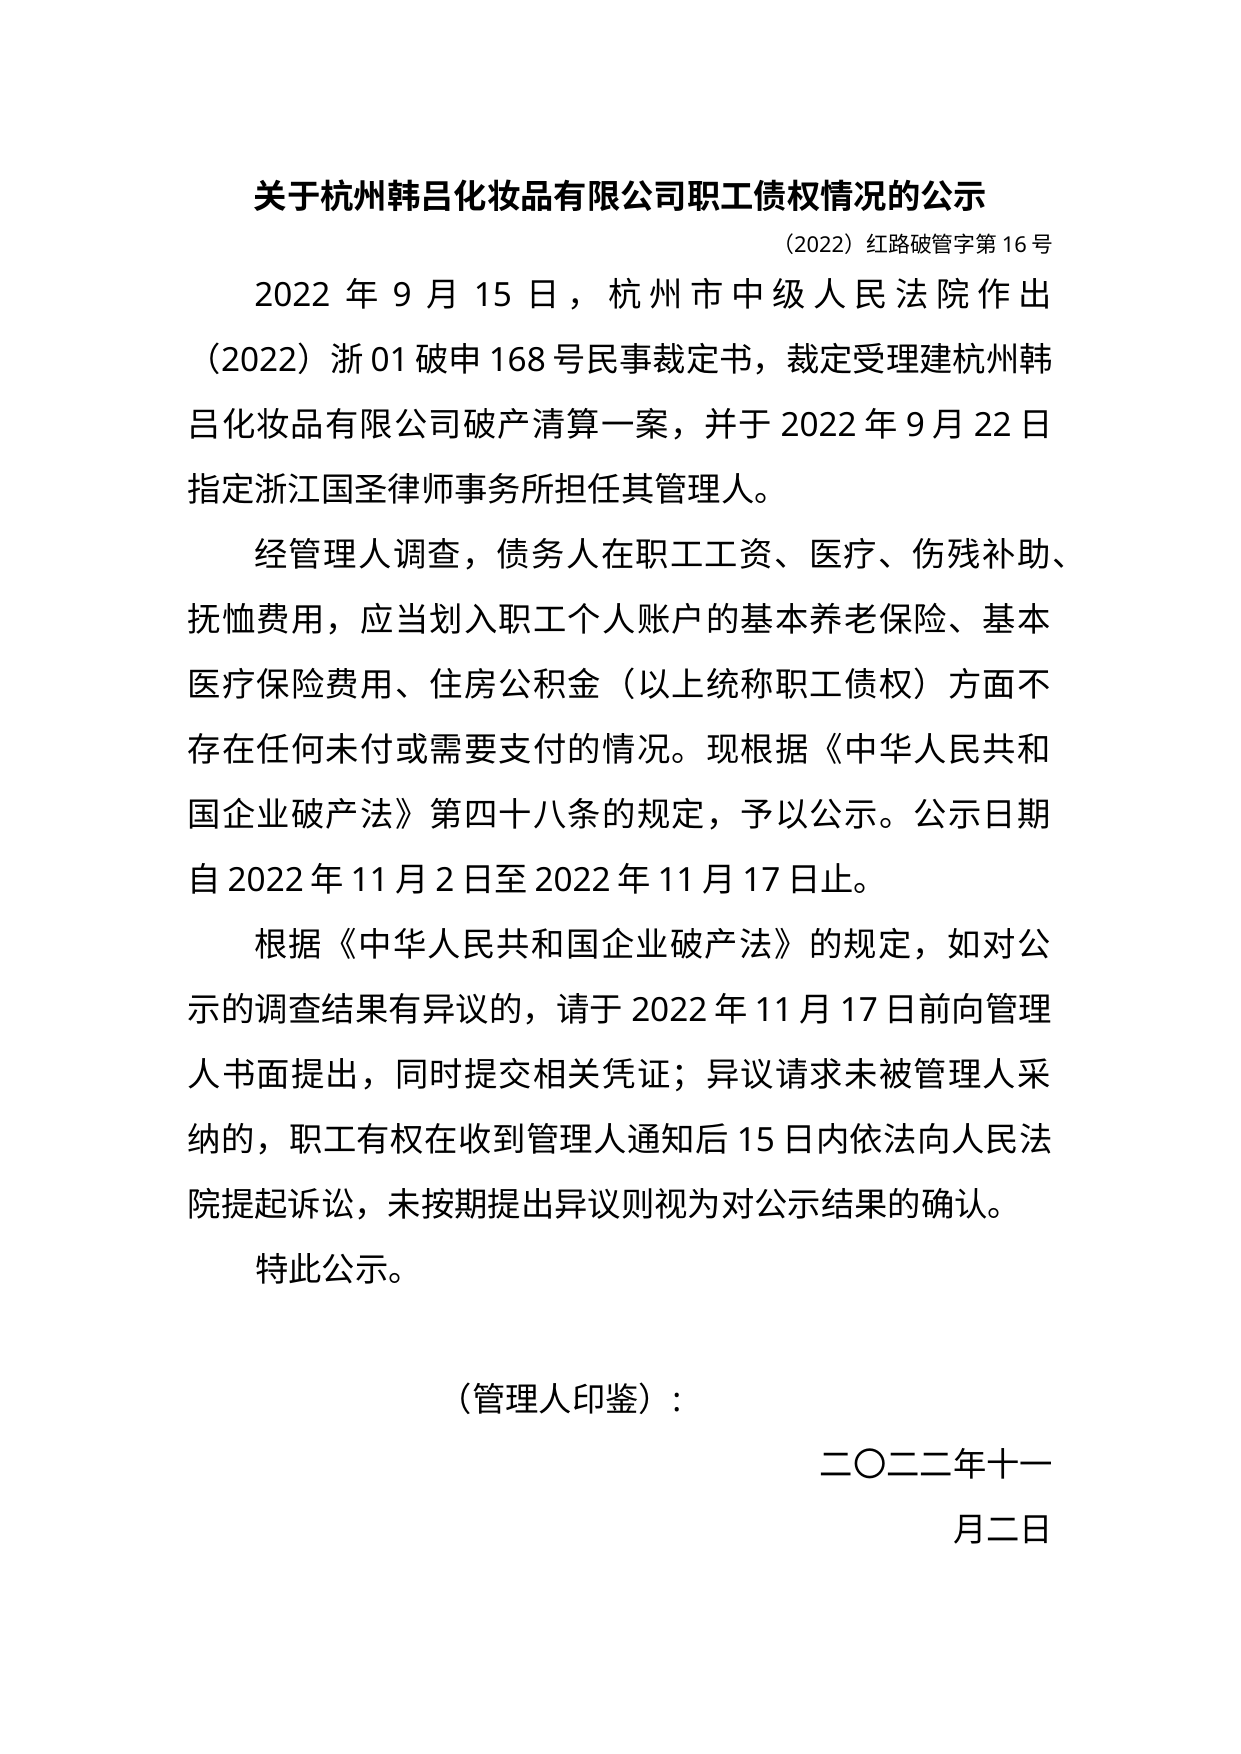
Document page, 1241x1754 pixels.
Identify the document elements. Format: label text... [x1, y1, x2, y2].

text （2022）红路破管字第16号 [187, 227, 1053, 259]
text 特此公示。 [187, 1234, 1053, 1299]
text （管理人印鉴）: [187, 1364, 1053, 1429]
text 根据《中华人民共和国企业破产法》的规定，如对公示的调查结果有异议的，请于2022年11月17日前向管理人书面提出，同时提交相关凭证；异议请求未被管理人采纳的，职工有权在收到管理人通知后15日内依法向人民法院提起诉讼，未按期提出异议则视为对公示结果的确认。 [187, 909, 1053, 1234]
text 关于杭州韩吕化妆品有限公司职工债权情况的公示 [187, 162, 1053, 227]
text 2022年9月15日，杭州市中级人民法院作出（2022）浙01破申168号民事裁定书，裁定受理建杭州韩吕化妆品有限公司破产清算一案，并于2022年9月22日指定浙江国圣律师事务所担任其管理人。 [187, 259, 1053, 519]
text 二〇二二年十一月二日 [187, 1429, 1053, 1559]
text 经管理人调查，债务人在职工工资、医疗、伤残补助、抚恤费用，应当划入职工个人账户的基本养老保险、基本医疗保险费用、住房公积金（以上统称职工债权）方面不存在任何未付或需要支付的情况。现根据《中华人民共和国企业破产法》第四十八条的规定，予以公示。公示日期自2022年11月2日至2022年11月17日止。 [187, 519, 1053, 909]
